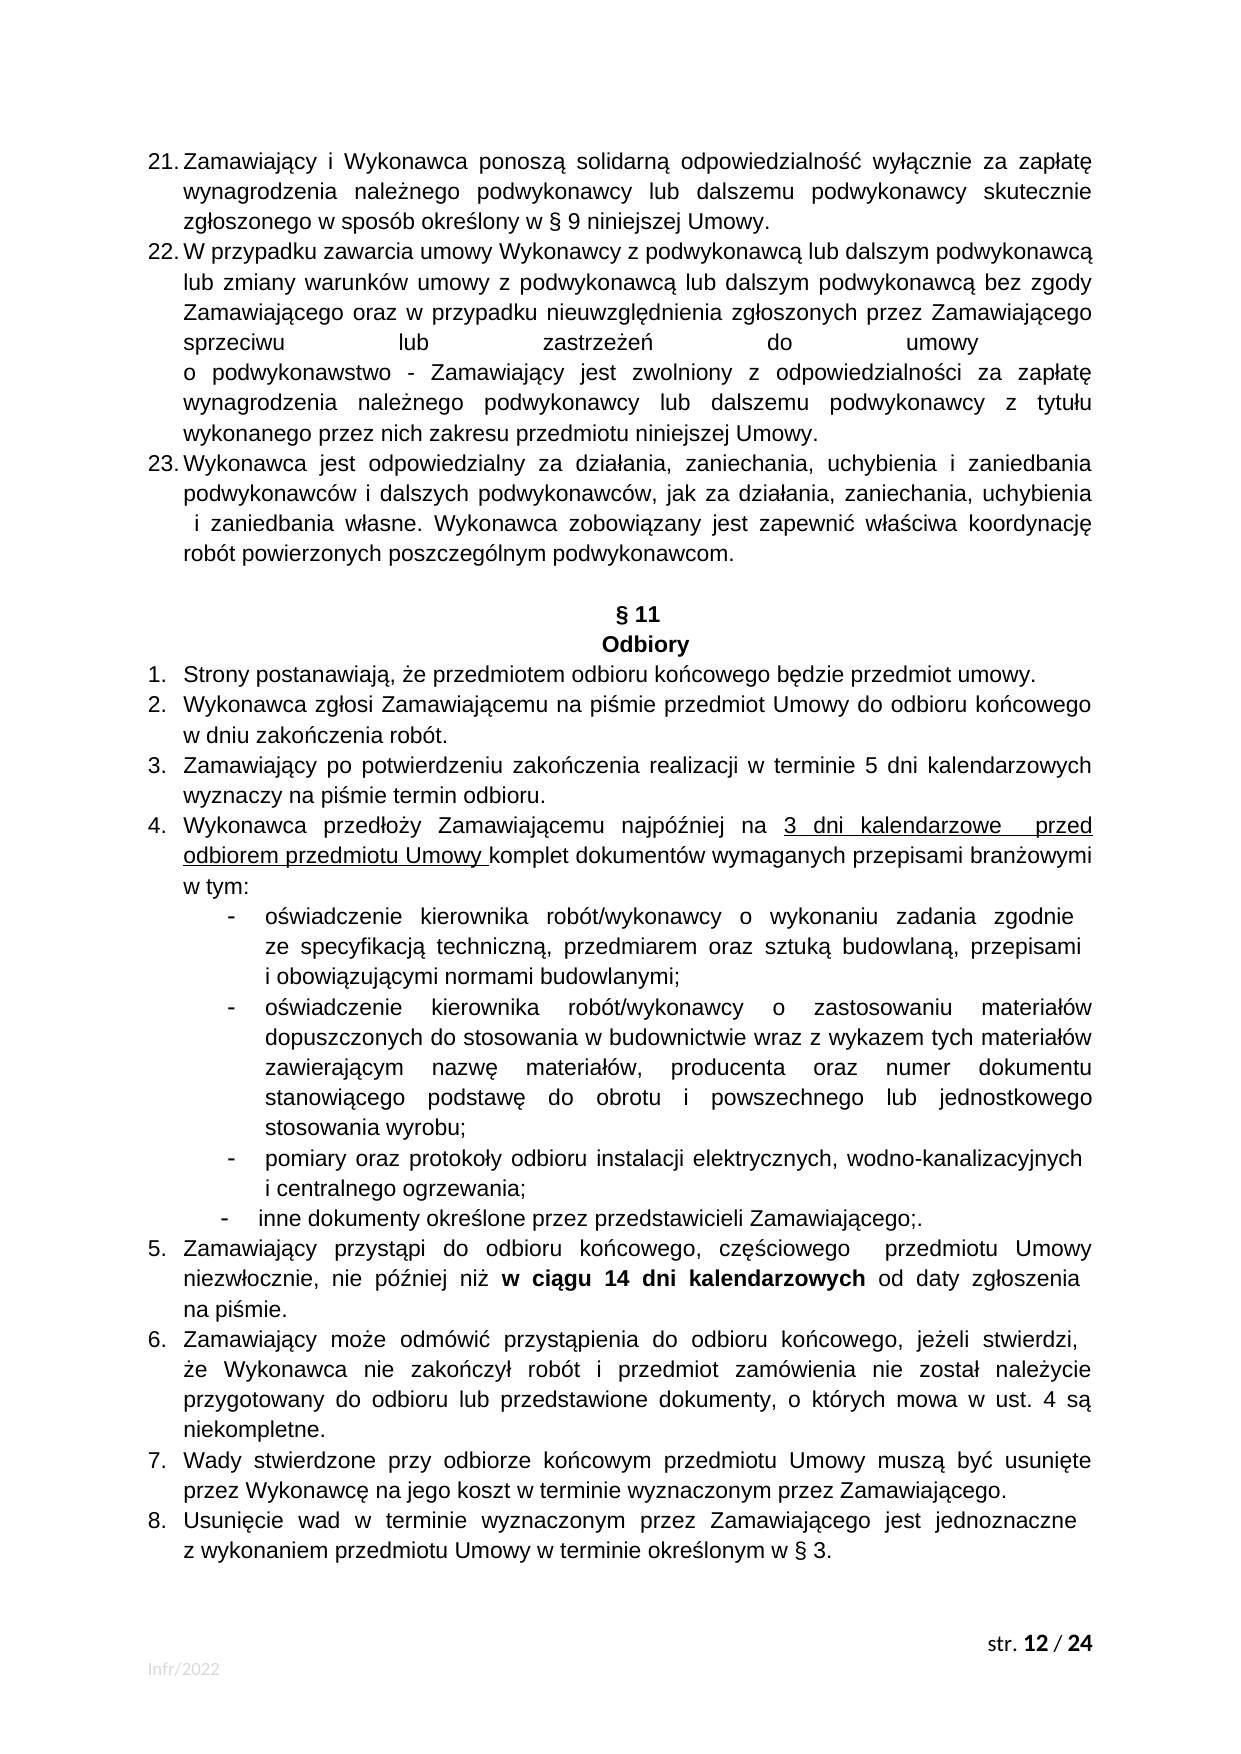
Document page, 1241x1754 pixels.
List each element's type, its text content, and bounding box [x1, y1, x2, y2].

list oświadczenie kierownika robót/wykonawcy o wykonaniu zadania zgodnie ze specyfikacją techniczną, przedmiarem oraz sztuką budowlaną, przepisami i obowiązującymi normami budowlanymi; [227, 903, 1092, 990]
list inne dokumenty określone przez przedstawicieli Zamawiającego;. [221, 1205, 1092, 1231]
list oświadczenie kierownika robót/wykonawcy o zastosowaniu materiałów dopuszczonych do stosowania w budownictwie wraz z wykazem tych materiałów zawierającym nazwę materiałów, producenta oraz numer dokumentu stanowiącego podstawę do obrotu i powszechnego lub jednostkowego stosowania wyrobu; [227, 993, 1092, 1141]
list Zamawiający po potwierdzeniu zakończenia realizacji w terminie 5 dni kalendarzowych wyznaczy na piśmie termin odbioru. [148, 752, 1092, 808]
text Odbiory [148, 631, 1092, 657]
list Zamawiający może odmówić przystąpienia do odbioru końcowego, jeżeli stwierdzi, że Wykonawca nie zakończył robót i przedmiot zamówienia nie został należycie przygotowany do odbioru lub przedstawione dokumenty, o których mowa w ust. 4 są niekompletne. [148, 1326, 1092, 1443]
list Wykonawca przedłoży Zamawiającemu najpóźniej na 3 dni kalendarzowe przed odbiorem przedmiotu Umowy komplet dokumentów wymaganych przepisami branżowymi w tym: [148, 812, 1092, 899]
list Wykonawca jest odpowiedzialny za działania, zaniechania, uchybienia i zaniedbania podwykonawców i dalszych podwykonawców, jak za działania, zaniechania, uchybienia i zaniedbania własne. Wykonawca zobowiązany jest zapewnić właściwa koordynację robót powierzonych poszczególnym podwykonawcom. [148, 450, 1092, 567]
list Wykonawca zgłosi Zamawiającemu na piśmie przedmiot Umowy do odbioru końcowego w dniu zakończenia robót. [148, 691, 1092, 748]
list Usunięcie wad w terminie wyznaczonym przez Zamawiającego jest jednoznaczne z wykonaniem przedmiotu Umowy w terminie określonym w § 3. [148, 1507, 1092, 1564]
list pomiary oraz protokoły odbioru instalacji elektrycznych, wodno-kanalizacyjnych i centralnego ogrzewania; [227, 1144, 1092, 1201]
list Zamawiający przystąpi do odbioru końcowego, częściowego przedmiotu Umowy niezwłocznie, nie później niż w ciągu 14 dni kalendarzowych od daty zgłoszenia na piśmie. [148, 1235, 1092, 1322]
list Wady stwierdzone przy odbiorze końcowym przedmiotu Umowy muszą być usunięte przez Wykonawcę na jego koszt w terminie wyznaczonym przez Zamawiającego. [148, 1447, 1092, 1503]
list W przypadku zawarcia umowy Wykonawcy z podwykonawcą lub dalszym podwykonawcą lub zmiany warunków umowy z podwykonawcą lub dalszym podwykonawcą bez zgody Zamawiającego oraz w przypadku nieuwzględnienia zgłoszonych przez Zamawiającego sprzeciwu lub zastrzeżeń do umowy o podwykonawstwo - Zamawiający jest zwolniony z odpowiedzialności za zapłatę wynagrodzenia należnego podwykonawcy lub dalszemu podwykonawcy z tytułu wykonanego przez nich zakresu przedmiotu niniejszej Umowy. [148, 238, 1092, 446]
list Zamawiający i Wykonawca ponoszą solidarną odpowiedzialność wyłącznie za zapłatę wynagrodzenia należnego podwykonawcy lub dalszemu podwykonawcy skutecznie zgłoszonego w sposób określony w § 9 niniejszej Umowy. [148, 148, 1092, 234]
list Strony postanawiają, że przedmiotem odbioru końcowego będzie przedmiot umowy. [148, 661, 1092, 688]
text § 11 [148, 601, 1092, 627]
